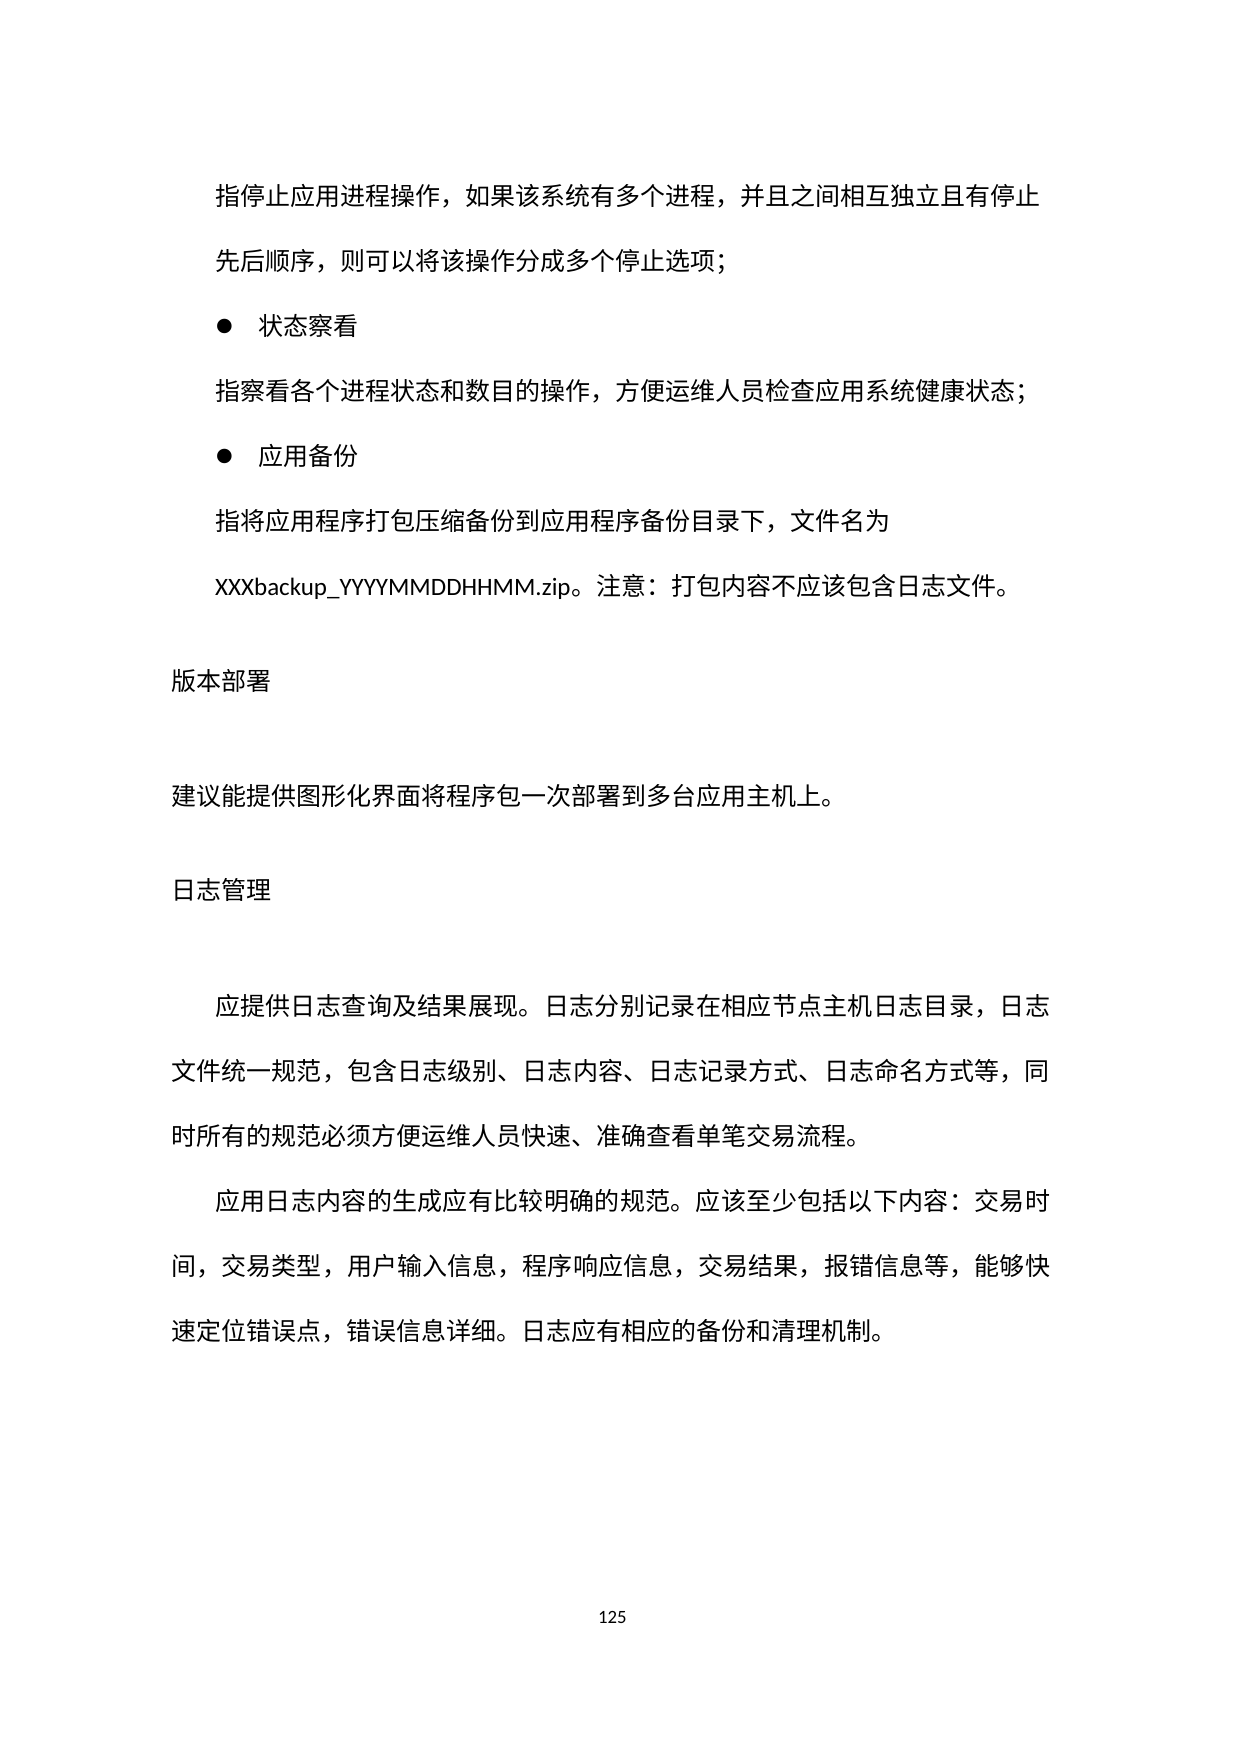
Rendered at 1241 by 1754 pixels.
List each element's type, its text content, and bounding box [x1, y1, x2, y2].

subtitle 版本部署 [171, 647, 1053, 712]
text 指将应用程序打包压缩备份到应用程序备份目录下，文件名为XXXbackup_YYYYMMDDHHMM.zip。注意：打包内容不应该包含日志文件。 [215, 487, 1053, 617]
text 应提供日志查询及结果展现。日志分别记录在相应节点主机日志目录，日志文件统一规范，包含日志级别、日志内容、日志记录方式、日志命名方式等，同时所有的规范必须方便运维人员快速、准确查看单笔交易流程。 [171, 972, 1053, 1167]
text 指停止应用进程操作，如果该系统有多个进程，并且之间相互独立且有停止先后顺序，则可以将该操作分成多个停止选项； [215, 162, 1053, 292]
list 应用备份 [215, 422, 1053, 487]
list 状态察看 [215, 292, 1053, 357]
subtitle 日志管理 [171, 856, 1053, 921]
text 建议能提供图形化界面将程序包一次部署到多台应用主机上。 [171, 762, 1053, 827]
text 应用日志内容的生成应有比较明确的规范。应该至少包括以下内容：交易时间，交易类型，用户输入信息，程序响应信息，交易结果，报错信息等，能够快速定位错误点，错误信息详细。日志应有相应的备份和清理机制。 [171, 1167, 1053, 1362]
text 指察看各个进程状态和数目的操作，方便运维人员检查应用系统健康状态； [215, 357, 1053, 422]
